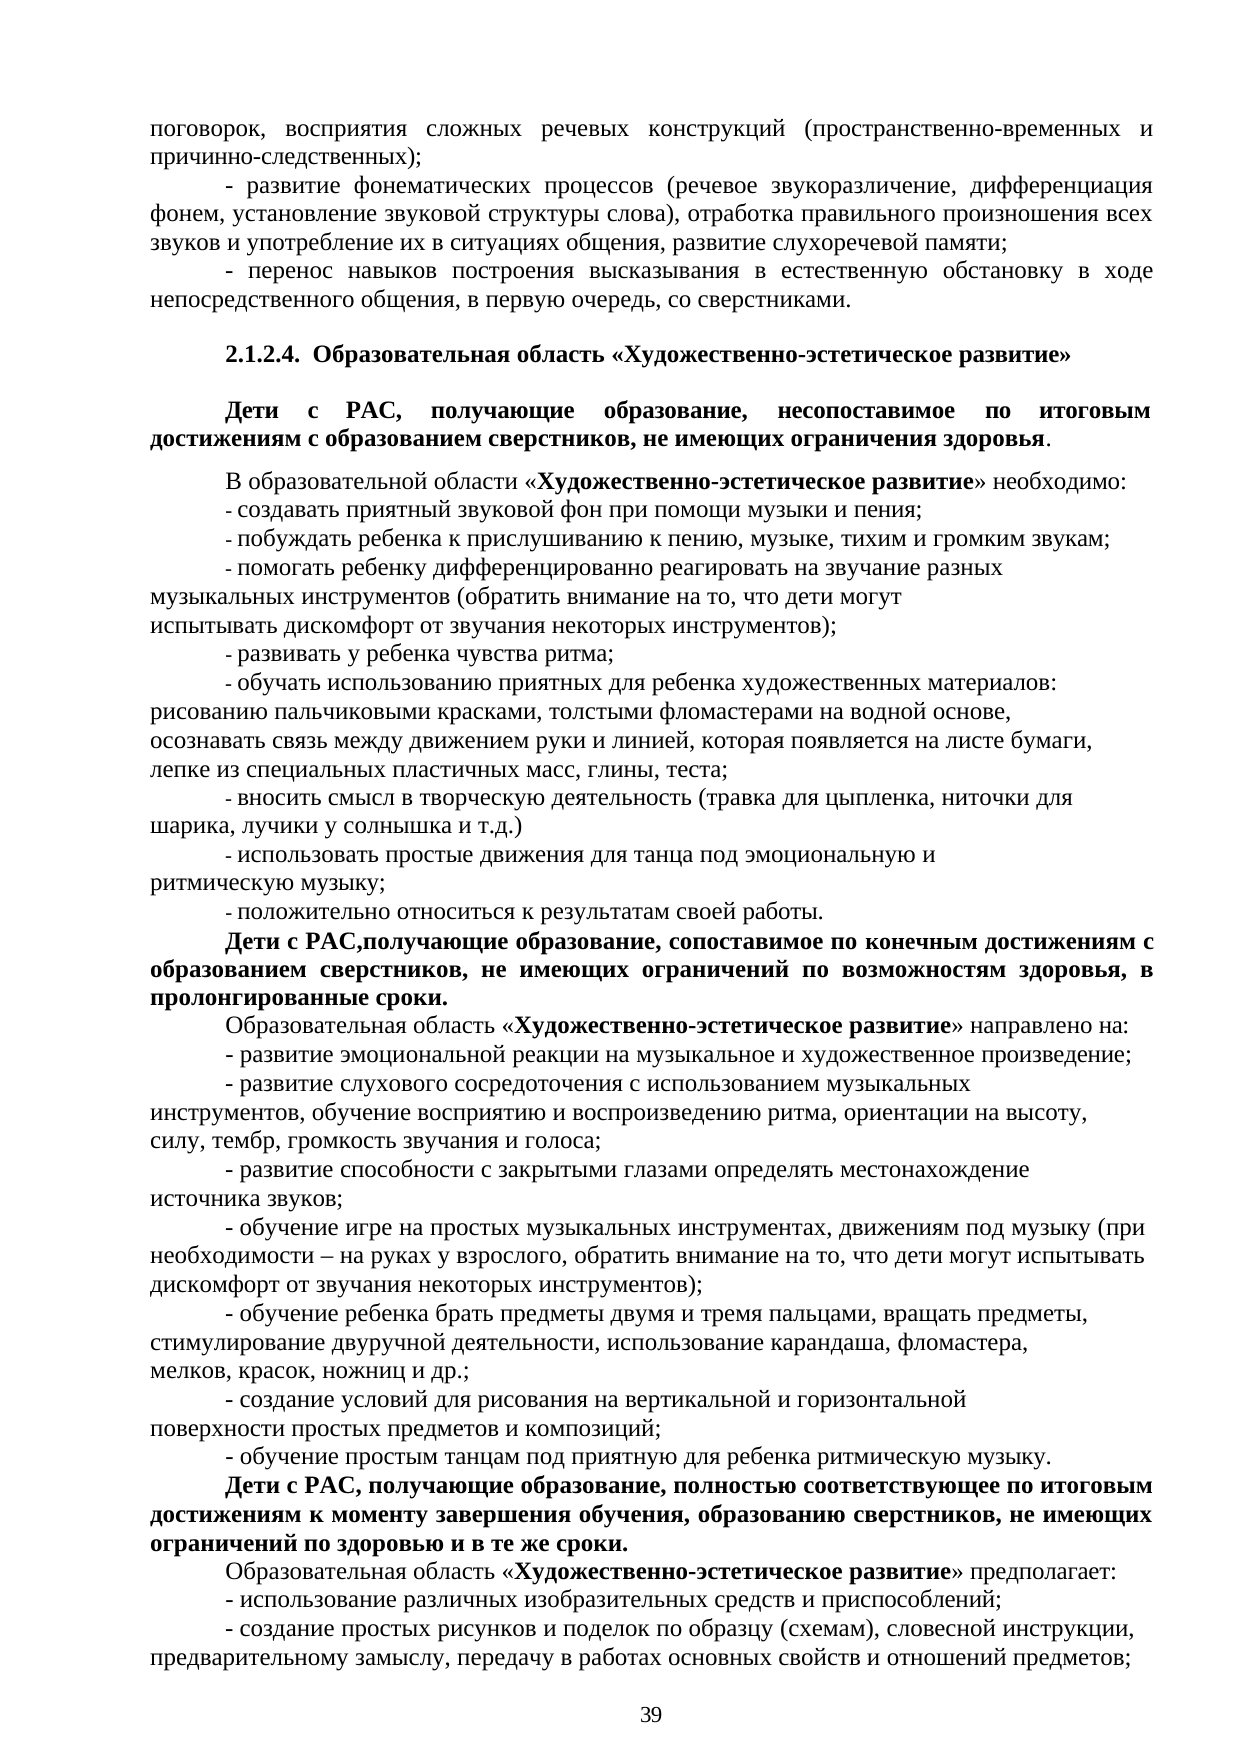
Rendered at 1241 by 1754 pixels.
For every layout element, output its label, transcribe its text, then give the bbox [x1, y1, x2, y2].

text В образовательной области «Художественно-эстетическое развитие» необходимо: [225, 466, 1236, 495]
list побуждать ребенка к прислушиванию к пению, музыке, тихим и громким звукам; [225, 523, 1236, 552]
subtitle Дети с РАС,получающие образование, сопоставимое по конечным достижениям с образованием сверстников, не имеющих ограничений по возможностям здоровья, в пролонгированные сроки. [150, 927, 1154, 1011]
list помогать ребенку дифференцированно реагировать на звучание разных музыкальных инструментов (обратить внимание на то, что дети могут испытывать дискомфорт от звучания некоторых инструментов); [150, 552, 1033, 638]
list использование различных изобразительных средств и приспособлений; [225, 1585, 1236, 1613]
text поговорок, восприятия сложных речевых конструкций (пространственно-временных и причинно-следственных); [150, 113, 1154, 170]
text Образовательная область «Художественно-эстетическое развитие» предполагает: [225, 1557, 1236, 1585]
list развивать у ребенка чувства ритма; [225, 639, 1236, 667]
list обучение простым танцам под приятную для ребенка ритмическую музыку. [225, 1442, 1236, 1470]
list использовать простые движения для танца под эмоциональную и ритмическую музыку; [150, 839, 1083, 896]
list обучать использованию приятных для ребенка художественных материалов: рисованию пальчиковыми красками, толстыми фломастерами на водной основе, осознавать связь между движением руки и линией, которая появляется на листе бумаги, лепке из специальных пластичных масс, глины, теста; [150, 667, 1131, 782]
list развитие способности с закрытыми глазами определять местонахождение источника звуков; [150, 1154, 1146, 1212]
list развитие слухового сосредоточения с использованием музыкальных инструментов, обучение восприятию и воспроизведению ритма, ориентации на высоту, силу, тембр, громкость звучания и голоса; [150, 1068, 1131, 1154]
text Образовательная область «Художественно-эстетическое развитие» направлено на: [225, 1011, 1236, 1039]
list перенос навыков построения высказывания в естественную обстановку в ходе непосредственного общения, в первую очередь, со сверстниками. [150, 256, 1154, 313]
list создание простых рисунков и поделок по образцу (схемам), словесной инструкции, предварительному замыслу, передачу в работах основных свойств и отношений предметов; [150, 1613, 1135, 1671]
list положительно относиться к результатам своей работы. [225, 896, 1236, 925]
list развитие фонематических процессов (речевое звукоразличение, дифференциация фонем, установление звуковой структуры слова), отработка правильного произношения всех звуков и употребление их в ситуациях общения, развитие слухоречевой памяти; [150, 170, 1154, 256]
list создавать приятный звуковой фон при помощи музыки и пения; [225, 495, 1236, 523]
subtitle Дети с РАС, получающие образование, полностью соответствующее по итоговым достижениям к моменту завершения обучения, образованию сверстников, не имеющих ограничений по здоровью и в те же сроки. [150, 1471, 1153, 1557]
list вносить смысл в творческую деятельность (травка для цыпленка, ниточки для шарика, лучики у солнышка и т.д.) [150, 783, 1073, 839]
list обучение ребенка брать предметы двумя и тремя пальцами, вращать предметы, стимулирование двуручной деятельности, использование карандаша, фломастера, мелков, красок, ножниц и др.; [150, 1298, 1114, 1384]
subtitle Образовательная область «Художественно-эстетическое развитие» [225, 339, 1236, 367]
list создание условий для рисования на вертикальной и горизонтальной поверхности простых предметов и композиций; [150, 1384, 1106, 1442]
list развитие эмоциональной реакции на музыкальное и художественное произведение; [225, 1039, 1236, 1068]
text Дети с РАС, получающие образование, несопоставимое по итоговым достижениям с образованием сверстников, не имеющих ограничения здоровья. [150, 397, 1152, 452]
list обучение игре на простых музыкальных инструментах, движениям под музыку (при необходимости – на руках у взрослого, обратить внимание на то, что дети могут испытывать дискомфорт от звучания некоторых инструментов); [150, 1212, 1146, 1298]
